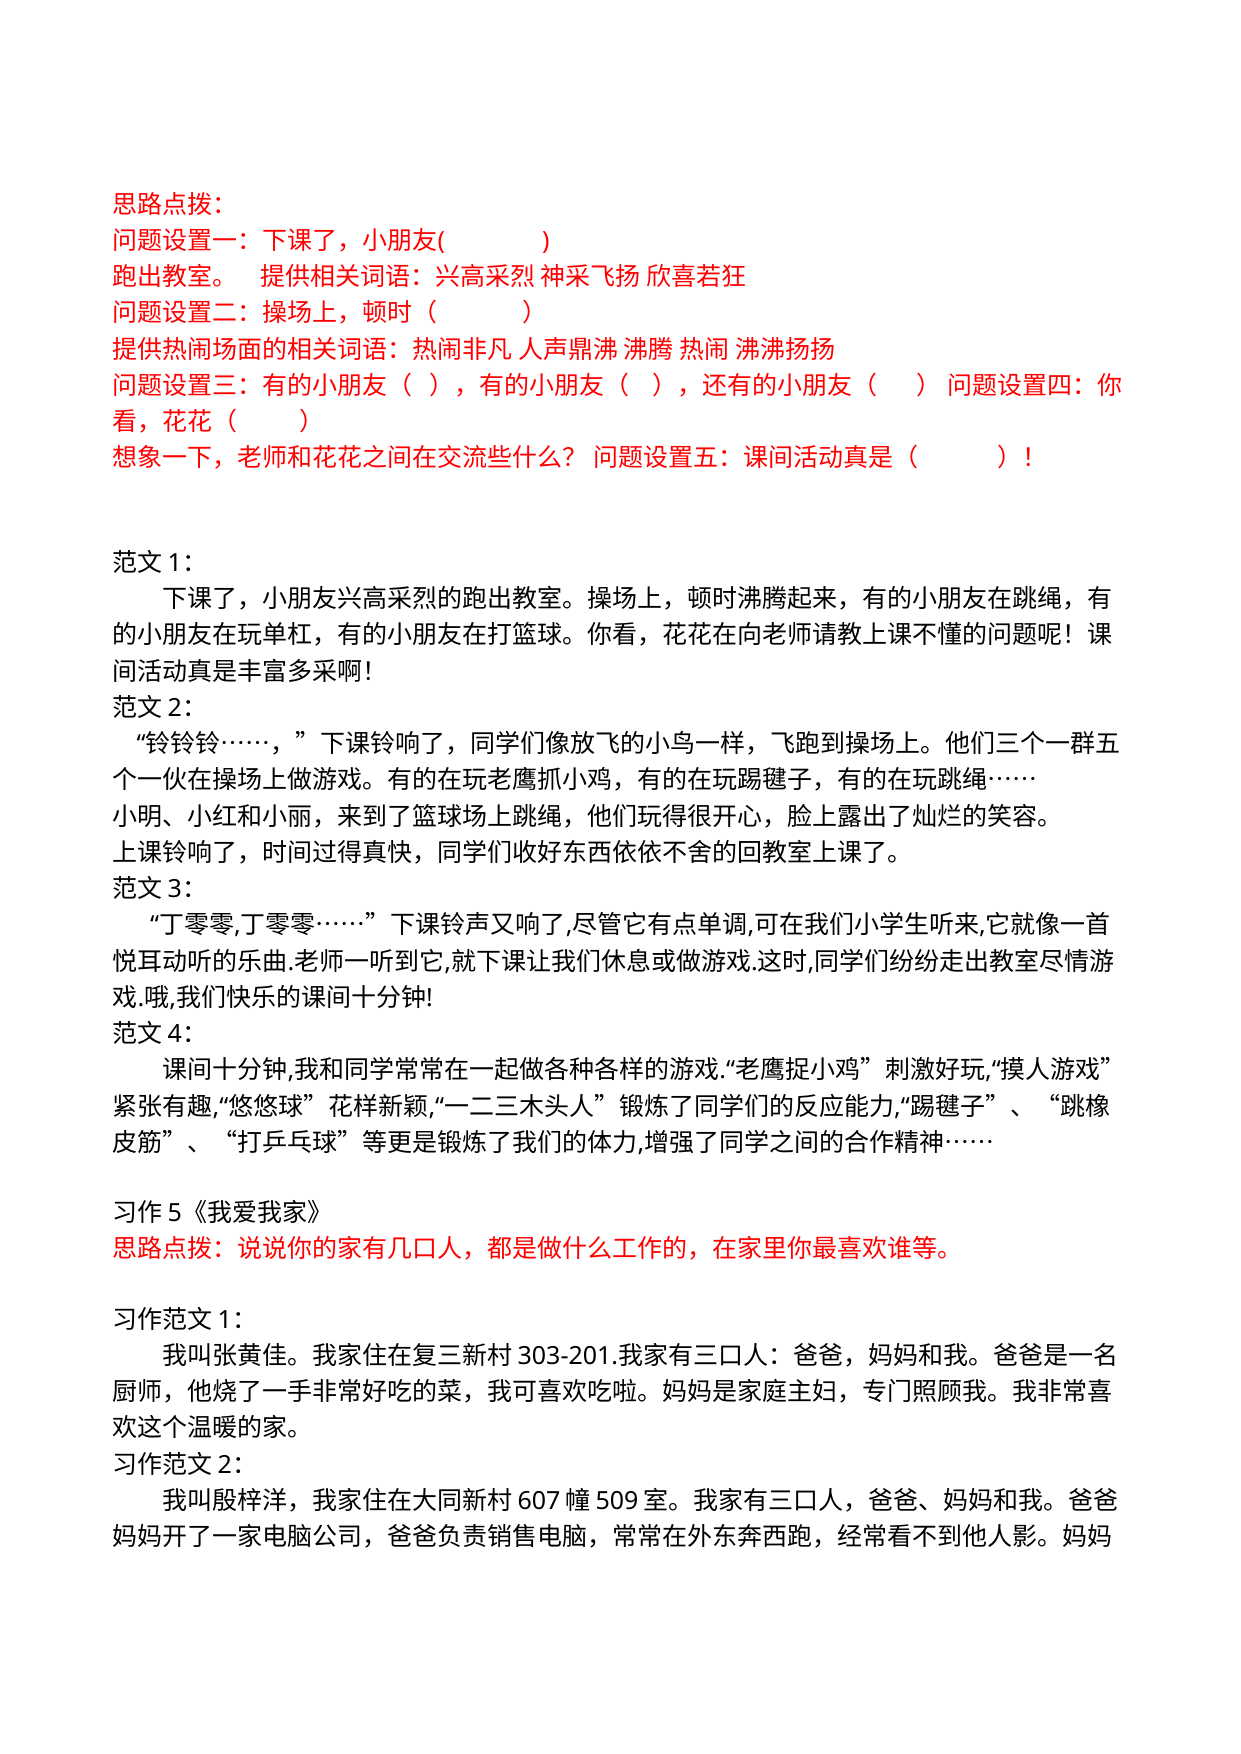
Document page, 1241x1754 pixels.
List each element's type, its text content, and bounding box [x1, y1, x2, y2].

text 范文2： [112, 687, 1128, 723]
text 思路点拨： [112, 184, 1128, 220]
text 小明、小红和小丽，来到了篮球场上跳绳，他们玩得很开心，脸上露出了灿烂的笑容。 [112, 796, 1128, 832]
text 我叫张黄佳。我家住在复三新村303-201.我家有三口人：爸爸，妈妈和我。爸爸是一名厨师，他烧了一手非常好吃的菜，我可喜欢吃啦。妈妈是家庭主妇，专门照顾我。我非常喜欢这个温暖的家。 [112, 1335, 1128, 1444]
text 问题设置一：下课了，小朋友( ) [112, 220, 1128, 257]
text 问题设置二：操场上，顿时（ ） [112, 293, 1128, 329]
text 上课铃响了，时间过得真快，同学们收好东西依依不舍的回教室上课了。 [112, 832, 1128, 868]
text 习作范文2： [112, 1444, 1128, 1480]
text “铃铃铃……，”下课铃响了，同学们像放飞的小鸟一样，飞跑到操场上。他们三个一群五个一伙在操场上做游戏。有的在玩老鹰抓小鸡，有的在玩踢毽子，有的在玩跳绳…… [112, 723, 1128, 796]
text “丁零零,丁零零……”下课铃声又响了,尽管它有点单调,可在我们小学生听来,它就像一首悦耳动听的乐曲.老师一听到它,就下课让我们休息或做游戏.这时,同学们纷纷走出教室尽情游戏.哦,我们快乐的课间十分钟! 范文4： [112, 905, 1128, 1050]
text 下课了，小朋友兴高采烈的跑出教室。操场上，顿时沸腾起来，有的小朋友在跳绳，有的小朋友在玩单杠，有的小朋友在打篮球。你看，花花在向老师请教上课不懂的问题呢！课间活动真是丰富多采啊！ [112, 578, 1128, 687]
text 范文3： [112, 868, 1128, 905]
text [112, 1480, 1128, 1553]
text 思路点拨：说说你的家有几口人，都是做什么工作的，在家里你最喜欢谁等。 [112, 1229, 1128, 1265]
text 提供热闹场面的相关词语：热闹非凡 人声鼎沸 沸腾 热闹 沸沸扬扬 [112, 329, 1128, 365]
text 想象一下，老师和花花之间在交流些什么？ 问题设置五：课间活动真是（ ）！ [112, 438, 1128, 474]
text 课间十分钟,我和同学常常在一起做各种各样的游戏.“老鹰捉小鸡”刺激好玩,“摸人游戏”紧张有趣,“悠悠球”花样新颖,“一二三木头人”锻炼了同学们的反应能力,“踢毽子”、“跳橡皮筋”、“打乒乓球”等更是锻炼了我们的体力,增强了同学之间的合作精神…… [112, 1050, 1128, 1158]
text 跑出教室。 提供相关词语：兴高采烈 神采飞扬 欣喜若狂 [112, 257, 1128, 293]
text 习作5《我爱我家》 [112, 1192, 1128, 1229]
text 问题设置三：有的小朋友（ ），有的小朋友（ ），还有的小朋友（ ） 问题设置四：你看，花花（ ） [112, 365, 1128, 438]
text 范文1： [112, 542, 1128, 578]
text 习作范文1： [112, 1299, 1128, 1335]
